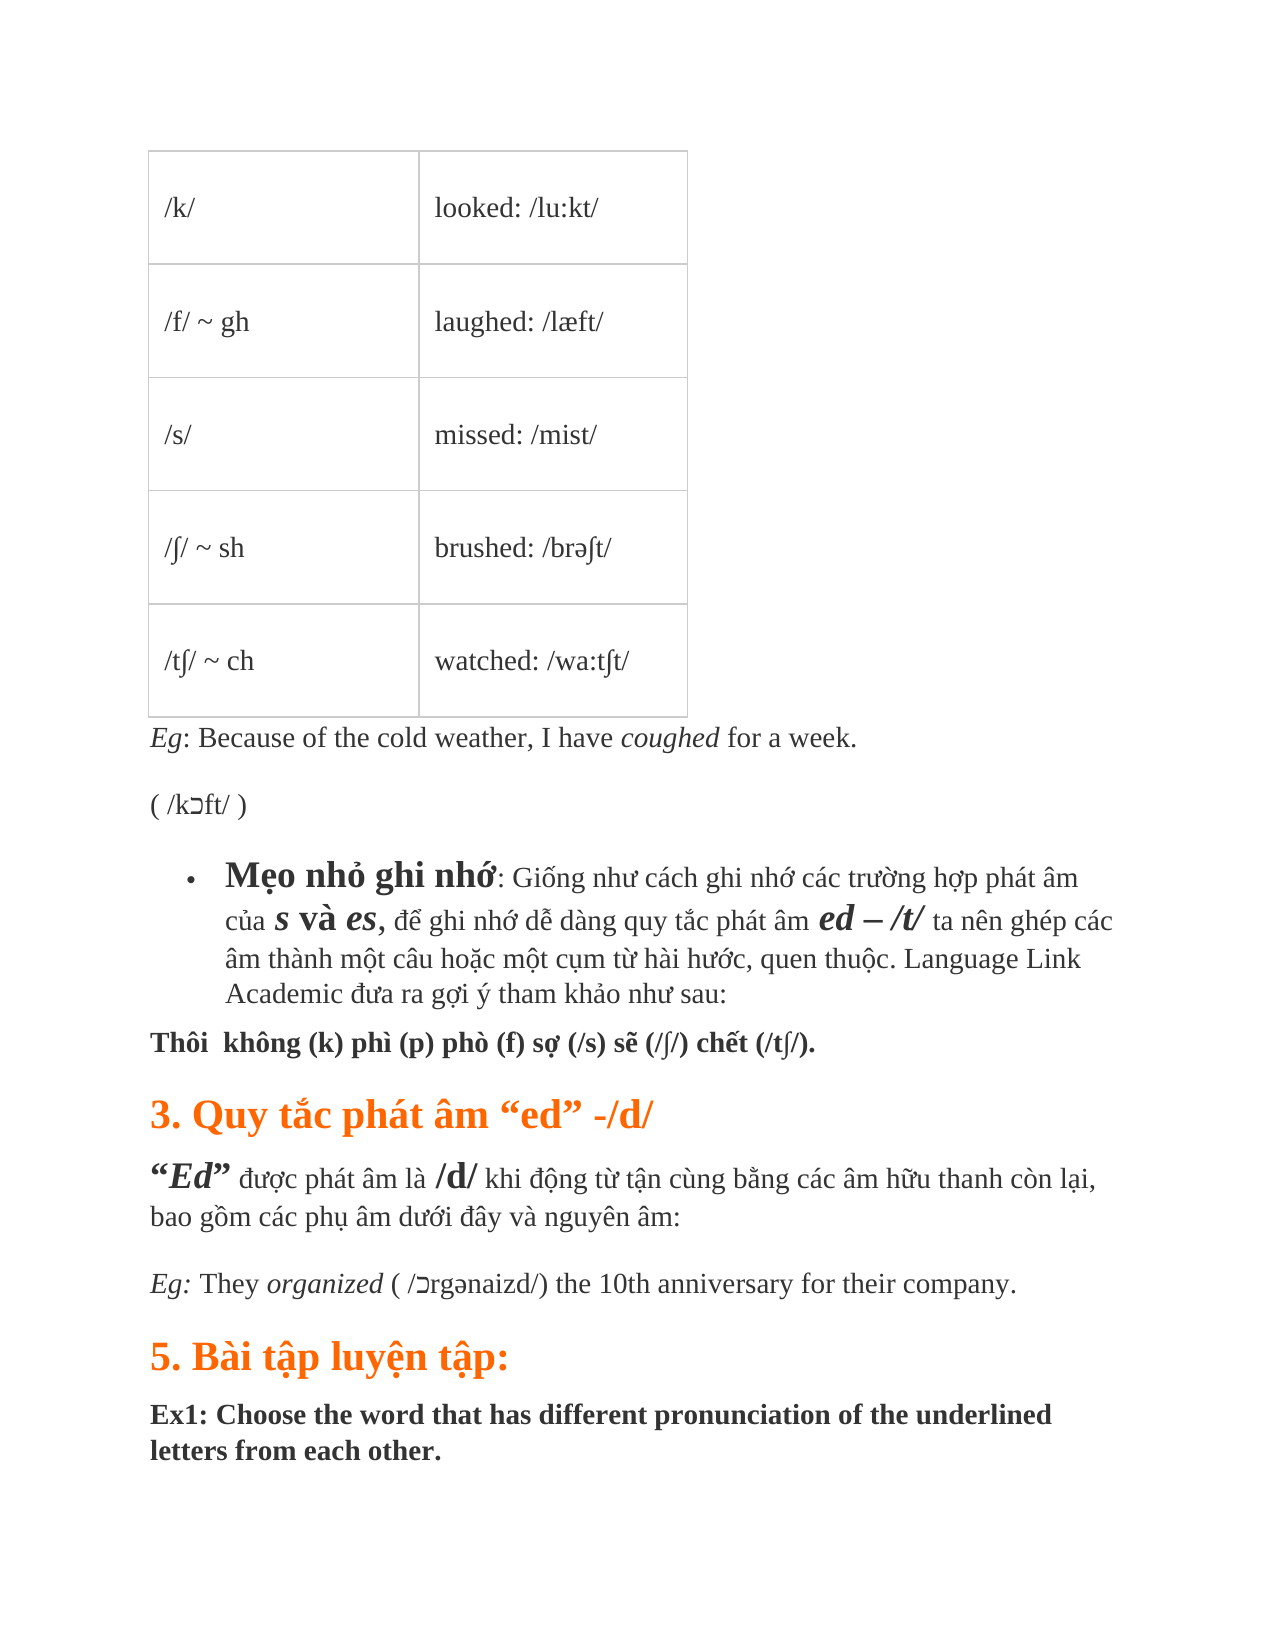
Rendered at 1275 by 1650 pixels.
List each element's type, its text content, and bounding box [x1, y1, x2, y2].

text 3. Quy tắc phát âm “ed” -/d/ [150, 1090, 1125, 1138]
table_cell /∫/ ~ sh [149, 491, 418, 603]
text 5. Bài tập luyện tập: [150, 1331, 1125, 1379]
table_cell watched: /wa:t∫t/ [420, 605, 687, 716]
text Eg: They organized ( /כrgənaizd/) the 10th anniversary for their company. [150, 1264, 1125, 1300]
text ( /kכft/ ) [150, 785, 1125, 821]
table_cell /s/ [149, 378, 418, 490]
text Thôi không (k) phì (p) phò (f) sợ (/s) sẽ (/∫/) chết (/t∫/). [150, 1023, 1125, 1059]
text “Ed” được phát âm là /d/ khi động từ tận cùng bằng các âm hữu thanh còn lại, bao gồm các phụ âm dưới đây và nguyên âm: [150, 1153, 1125, 1232]
text Ex1: Choose the word that has different pronunciation of the underlined letters from each other. [150, 1394, 1125, 1466]
table_cell looked: /lu:kt/ [420, 152, 687, 263]
list Mẹo nhỏ ghi nhớ: Giống như cách ghi nhớ các trường hợp phát âm của s và es, để ghi nhớ dễ dàng quy tắc phát âm ed – /t/ ta nên ghép các âm thành một câu hoặc một cụm từ hài hước, quen thuộc. Language Link Academic đưa ra gợi ý tham khảo như sau: [187, 852, 1125, 1010]
table_cell missed: /mist/ [420, 378, 687, 490]
table_cell laughed: /læft/ [420, 265, 687, 376]
table_cell /k/ [149, 152, 418, 263]
text Eg: Because of the cold weather, I have coughed for a week. [150, 718, 1125, 754]
table_cell /t∫/ ~ ch [149, 605, 418, 716]
table_cell brushed: /brə∫t/ [420, 491, 687, 603]
table_cell /f/ ~ gh [149, 265, 418, 376]
